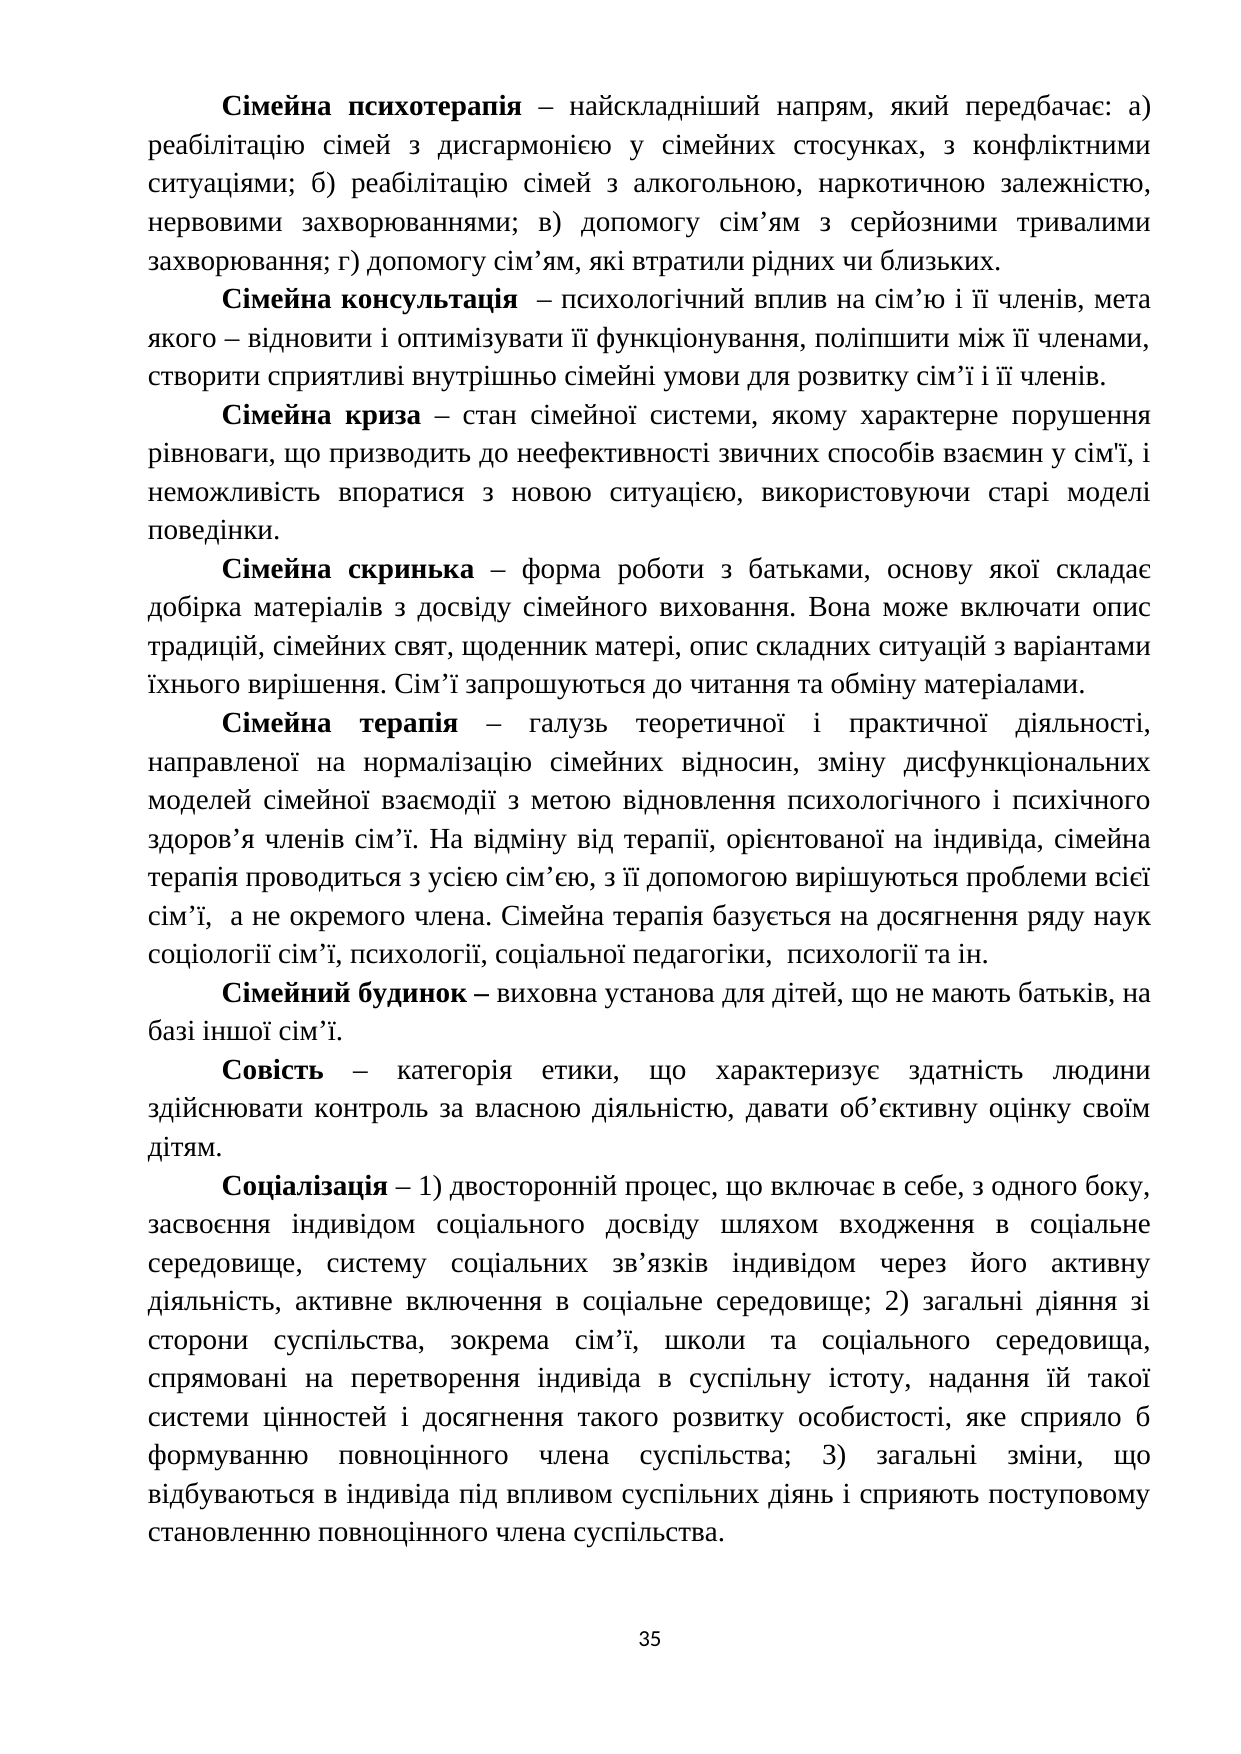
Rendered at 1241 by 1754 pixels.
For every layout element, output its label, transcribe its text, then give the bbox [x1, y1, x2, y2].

text Сімейна психотерапія – найскладніший напрям, який передбачає: а) реабілітацію сімей з дисгармонією у сімейних стосунках, з конфліктними ситуаціями; б) реабілітацію сімей з алкогольною, наркотичною залежністю, нервовими захворюваннями; в) допомогу сім’ям з серйозними тривалими захворювання; г) допомогу сім’ям, які втратили рідних чи близьких. [148, 88, 1152, 276]
text Сімейний будинок – виховна установа для дітей, що не мають батьків, на базі іншої сім’ї. [148, 975, 1152, 1047]
text Сімейна консультація – психологічний вплив на сім’ю і її членів, мета якого – відновити і оптимізувати її функціонування, поліпшити між її членами, створити сприятливі внутрішньо сімейні умови для розвитку сім’ї і її членів. [148, 281, 1152, 392]
text Сімейна терапія – галузь теоретичної і практичної діяльності, направленої на нормалізацію сімейних відносин, зміну дисфункціональних моделей сімейної взаємодії з метою відновлення психологічного і психічного здоров’я членів сім’ї. На відміну від терапії, орієнтованої на індивіда, сімейна терапія проводиться з усією сім’єю, з її допомогою вирішуються проблеми всієї сім’ї, а не окремого члена. Сімейна терапія базується на досягнення ряду наук соціології сім’ї, психології, соціальної педагогіки, психології та ін. [148, 705, 1152, 970]
text Совість – категорія етики, що характеризує здатність людини здійснювати контроль за власною діяльністю, давати об’єктивну оцінку своїм дітям. [148, 1052, 1152, 1163]
text Сімейна скринька – форма роботи з батьками, основу якої складає добірка матеріалів з досвіду сімейного виховання. Вона може включати опис традицій, сімейних свят, щоденник матері, опис складних ситуацій з варіантами їхнього вирішення. Сім’ї запрошуються до читання та обміну матеріалами. [148, 551, 1152, 700]
text Соціалізація – 1) двосторонній процес, що включає в себе, з одного боку, засвоєння індивідом соціального досвіду шляхом входження в соціальне середовище, систему соціальних зв’язків індивідом через його активну діяльність, активне включення в соціальне середовище; 2) загальні діяння зі сторони суспільства, зокрема сім’ї, школи та соціального середовища, спрямовані на перетворення індивіда в суспільну істоту, надання їй такої системи цінностей і досягнення такого розвитку особистості, яке сприяло б формуванню повноцінного члена суспільства; 3) загальні зміни, що відбуваються в індивіда під впливом суспільних діянь і сприяють поступовому становленню повноцінного члена суспільства. [148, 1168, 1152, 1548]
text Сімейна криза – стан сімейної системи, якому характерне порушення рівноваги, що призводить до неефективності звичних способів взаємин у сім'ї, і неможливість впоратися з новою ситуацією, використовуючи старі моделі поведінки. [148, 397, 1152, 546]
